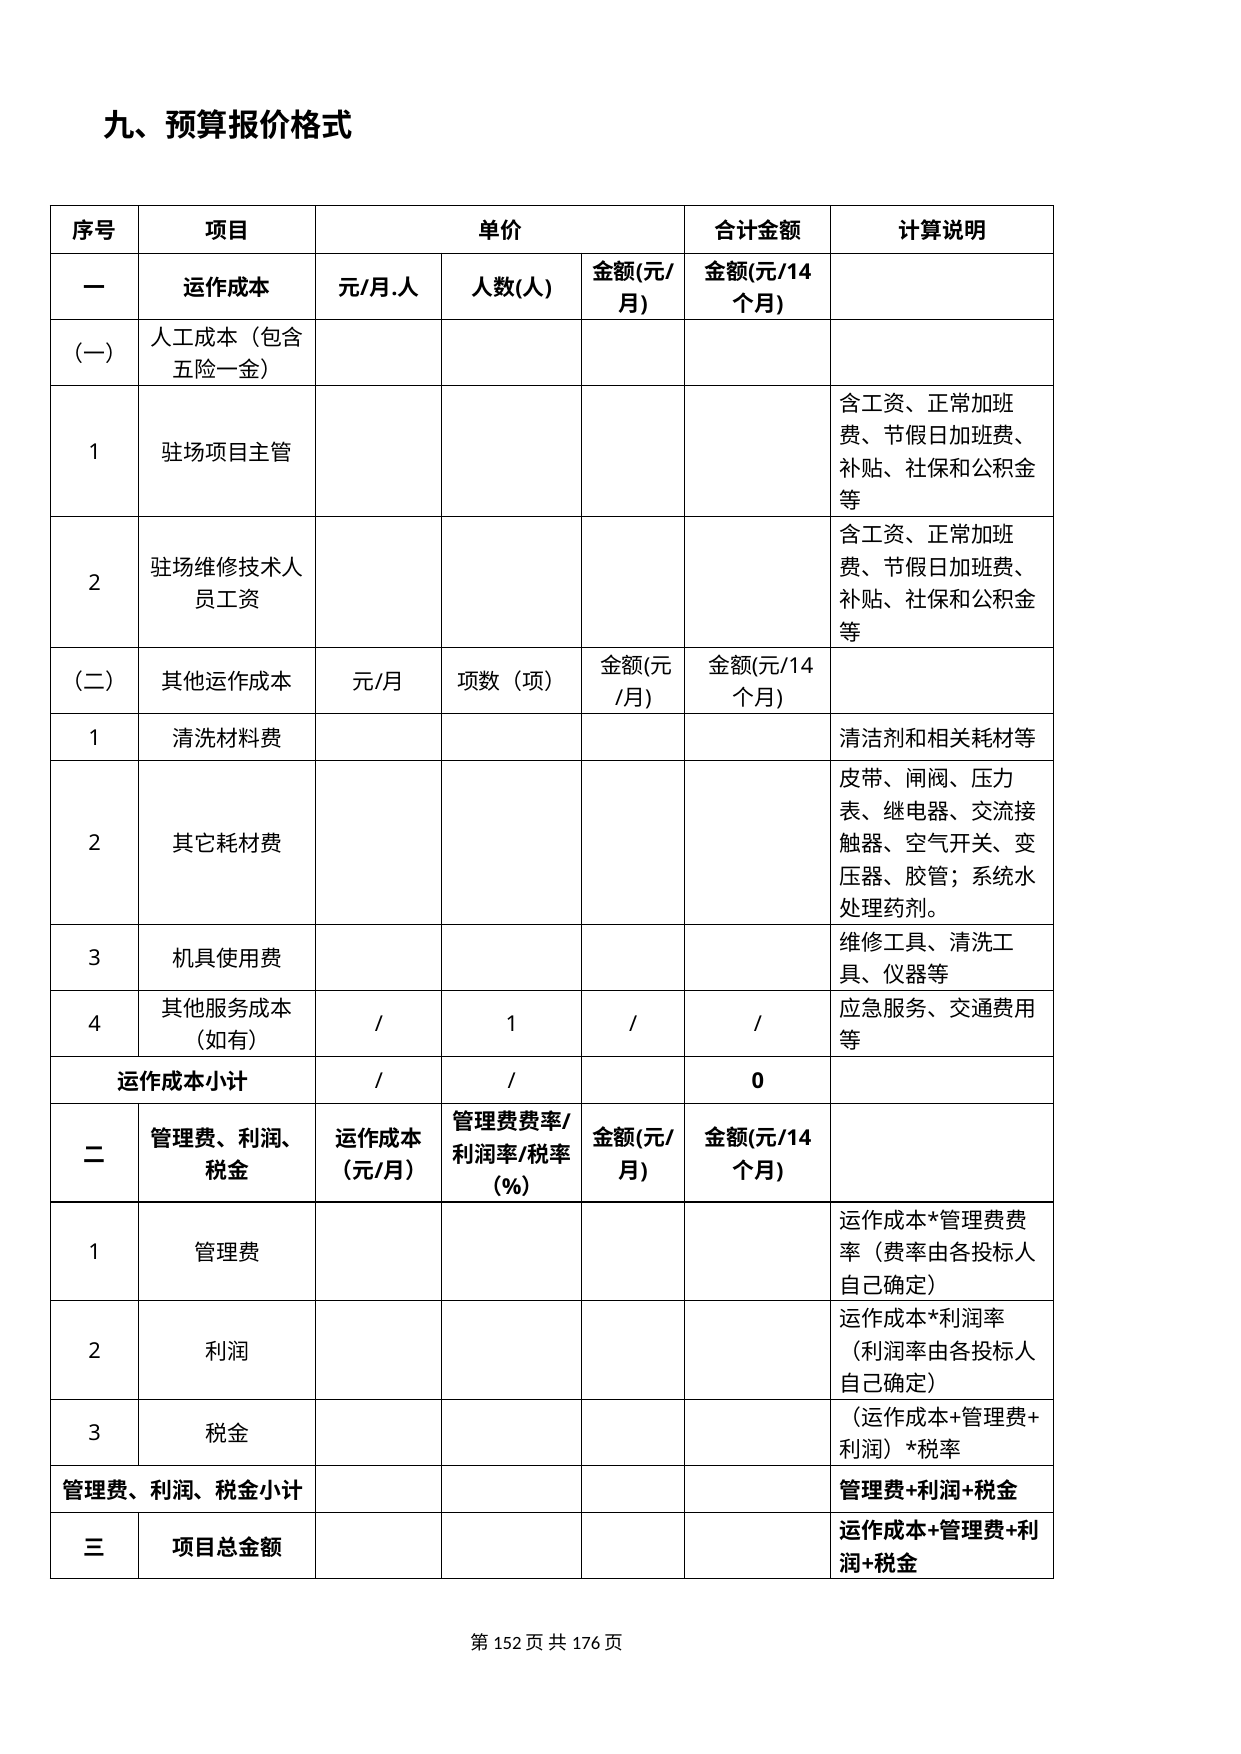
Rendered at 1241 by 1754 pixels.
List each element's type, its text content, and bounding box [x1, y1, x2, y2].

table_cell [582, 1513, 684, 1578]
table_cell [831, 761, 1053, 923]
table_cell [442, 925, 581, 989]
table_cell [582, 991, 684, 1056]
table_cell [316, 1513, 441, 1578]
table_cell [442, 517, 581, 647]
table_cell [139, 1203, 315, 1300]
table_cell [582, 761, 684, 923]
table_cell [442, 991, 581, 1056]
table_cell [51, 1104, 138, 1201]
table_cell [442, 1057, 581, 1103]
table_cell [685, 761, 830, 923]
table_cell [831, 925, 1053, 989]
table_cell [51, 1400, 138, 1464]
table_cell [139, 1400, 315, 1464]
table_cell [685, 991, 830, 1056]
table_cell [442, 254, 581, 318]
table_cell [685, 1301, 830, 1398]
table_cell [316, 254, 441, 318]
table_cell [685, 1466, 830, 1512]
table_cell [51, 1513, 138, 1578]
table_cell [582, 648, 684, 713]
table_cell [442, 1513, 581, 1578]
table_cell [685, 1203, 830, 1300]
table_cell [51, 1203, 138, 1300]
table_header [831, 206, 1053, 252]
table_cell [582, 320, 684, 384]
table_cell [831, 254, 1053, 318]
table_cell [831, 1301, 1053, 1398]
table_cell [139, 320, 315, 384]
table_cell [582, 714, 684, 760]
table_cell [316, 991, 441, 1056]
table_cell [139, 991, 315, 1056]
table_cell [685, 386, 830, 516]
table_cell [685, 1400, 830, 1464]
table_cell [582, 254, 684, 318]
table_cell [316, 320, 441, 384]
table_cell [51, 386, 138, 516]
subtitle 九、预算报价格式 [103, 90, 1181, 155]
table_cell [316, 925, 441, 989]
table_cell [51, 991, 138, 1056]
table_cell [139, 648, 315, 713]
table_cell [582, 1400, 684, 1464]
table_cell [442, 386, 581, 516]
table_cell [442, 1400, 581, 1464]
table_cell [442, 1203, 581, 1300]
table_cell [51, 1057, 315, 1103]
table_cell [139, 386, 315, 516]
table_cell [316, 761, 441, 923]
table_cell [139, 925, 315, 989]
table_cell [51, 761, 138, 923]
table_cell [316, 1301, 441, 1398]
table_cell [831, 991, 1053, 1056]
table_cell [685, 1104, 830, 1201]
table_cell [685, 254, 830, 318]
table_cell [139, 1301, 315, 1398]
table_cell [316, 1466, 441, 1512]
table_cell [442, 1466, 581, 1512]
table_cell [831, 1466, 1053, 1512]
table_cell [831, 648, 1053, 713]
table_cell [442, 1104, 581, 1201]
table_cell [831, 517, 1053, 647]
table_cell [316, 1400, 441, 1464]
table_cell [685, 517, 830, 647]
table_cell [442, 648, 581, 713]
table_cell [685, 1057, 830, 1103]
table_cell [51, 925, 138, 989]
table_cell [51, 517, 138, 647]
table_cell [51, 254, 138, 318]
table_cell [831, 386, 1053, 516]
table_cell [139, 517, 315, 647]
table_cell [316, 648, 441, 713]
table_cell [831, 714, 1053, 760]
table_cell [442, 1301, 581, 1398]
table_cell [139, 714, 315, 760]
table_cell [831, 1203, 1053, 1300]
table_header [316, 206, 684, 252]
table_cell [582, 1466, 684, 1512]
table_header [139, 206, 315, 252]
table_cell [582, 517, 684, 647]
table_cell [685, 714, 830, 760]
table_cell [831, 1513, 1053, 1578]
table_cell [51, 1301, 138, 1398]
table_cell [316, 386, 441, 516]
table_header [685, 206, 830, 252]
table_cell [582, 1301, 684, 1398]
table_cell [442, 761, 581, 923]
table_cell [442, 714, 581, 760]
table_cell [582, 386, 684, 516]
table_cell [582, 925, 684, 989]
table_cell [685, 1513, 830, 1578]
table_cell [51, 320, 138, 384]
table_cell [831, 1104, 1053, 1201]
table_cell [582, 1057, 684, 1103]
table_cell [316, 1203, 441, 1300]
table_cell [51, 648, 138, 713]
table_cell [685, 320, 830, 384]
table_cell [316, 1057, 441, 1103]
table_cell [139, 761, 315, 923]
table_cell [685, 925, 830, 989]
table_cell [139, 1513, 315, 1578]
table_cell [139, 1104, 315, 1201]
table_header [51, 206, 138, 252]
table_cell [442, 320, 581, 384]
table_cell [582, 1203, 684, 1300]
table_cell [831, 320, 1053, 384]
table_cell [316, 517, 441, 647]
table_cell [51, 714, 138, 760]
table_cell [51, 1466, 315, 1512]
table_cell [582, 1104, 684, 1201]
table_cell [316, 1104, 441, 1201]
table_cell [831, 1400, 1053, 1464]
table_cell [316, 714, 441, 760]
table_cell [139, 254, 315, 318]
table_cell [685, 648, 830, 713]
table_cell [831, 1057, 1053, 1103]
